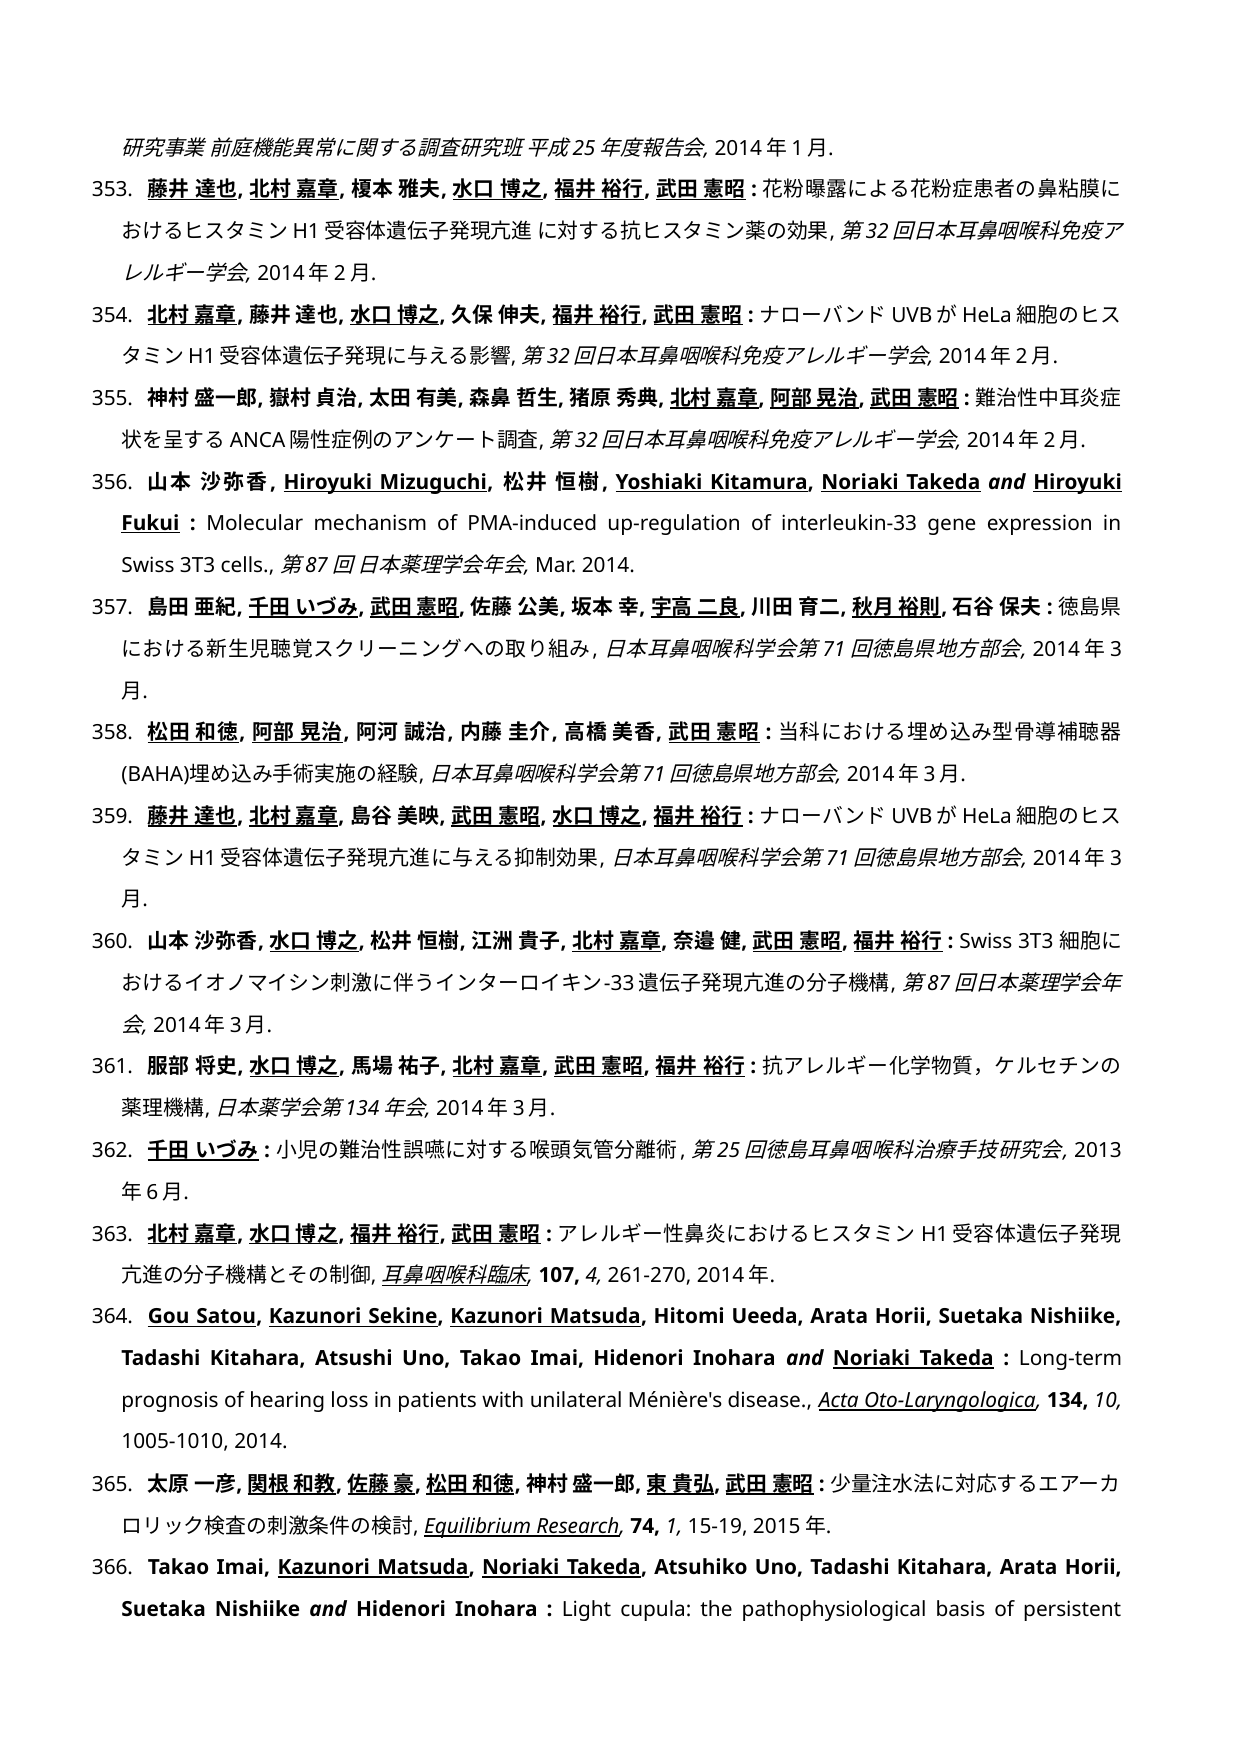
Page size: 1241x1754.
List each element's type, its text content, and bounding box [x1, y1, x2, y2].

list 太原 一彦, 関根 和教, 佐藤 豪, 松田 和徳, 神村 盛一郎, 東 貴弘, 武田 憲昭 : 少量注水法に対応するエアーカロリック検査の刺激条件の検討, Equilibrium Research, 74, 1, 15-19, 2015年. [92, 1462, 1122, 1545]
list 千田 いづみ : 小児の難治性誤嚥に対する喉頭気管分離術, 第25回徳島耳鼻咽喉科治療手技研究会, 2013年6月. [92, 1128, 1122, 1211]
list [92, 125, 1122, 167]
list 服部 将史, 水口 博之, 馬場 祐子, 北村 嘉章, 武田 憲昭, 福井 裕行 : 抗アレルギー化学物質，ケルセチンの薬理機構, 日本薬学会第134年会, 2014年3月. [92, 1044, 1122, 1128]
list 山本 沙弥香, 水口 博之, 松井 恒樹, 江洲 貴子, 北村 嘉章, 奈邉 健, 武田 憲昭, 福井 裕行 : Swiss 3T3 細胞におけるイオノマイシン刺激に伴うインターロイキン-33遺伝子発現亢進の分子機構, 第87回日本薬理学会年会, 2014年3月. [92, 919, 1122, 1044]
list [92, 1545, 1122, 1629]
list 神村 盛一郎, 嶽村 貞治, 太田 有美, 森鼻 哲生, 猪原 秀典, 北村 嘉章, 阿部 晃治, 武田 憲昭 : 難治性中耳炎症状を呈するANCA陽性症例のアンケート調査, 第32回日本耳鼻咽喉科免疫アレルギー学会, 2014年2月. [92, 376, 1122, 459]
list 松田 和徳, 阿部 晃治, 阿河 誠治, 内藤 圭介, 高橋 美香, 武田 憲昭 : 当科における埋め込み型骨導補聴器(BAHA)埋め込み手術実施の経験, 日本耳鼻咽喉科学会第71回徳島県地方部会, 2014年3月. [92, 710, 1122, 793]
list 藤井 達也, 北村 嘉章, 榎本 雅夫, 水口 博之, 福井 裕行, 武田 憲昭 : 花粉曝露による花粉症患者の鼻粘膜におけるヒスタミンH1受容体遺伝子発現亢進 に対する抗ヒスタミン薬の効果, 第32回日本耳鼻咽喉科免疫アレルギー学会, 2014年2月. [92, 167, 1122, 292]
list 山本 沙弥香, Hiroyuki Mizuguchi, 松井 恒樹, Yoshiaki Kitamura, Noriaki Takeda and Hiroyuki Fukui : Molecular mechanism of PMA-induced up-regulation of interleukin-33 gene expression in Swiss 3T3 cells., 第87回 日本薬理学会年会, Mar. 2014. [92, 459, 1122, 584]
list 島田 亜紀, 千田 いづみ, 武田 憲昭, 佐藤 公美, 坂本 幸, 宇高 二良, 川田 育二, 秋月 裕則, 石谷 保夫 : 徳島県における新生児聴覚スクリーニングへの取り組み, 日本耳鼻咽喉科学会第71回徳島県地方部会, 2014年3月. [92, 584, 1122, 710]
list Gou Satou, Kazunori Sekine, Kazunori Matsuda, Hitomi Ueeda, Arata Horii, Suetaka Nishiike, Tadashi Kitahara, Atsushi Uno, Takao Imai, Hidenori Inohara and Noriaki Takeda : Long-term prognosis of hearing loss in patients with unilateral Ménière's disease., Acta Oto-Laryngologica, 134, 10, 1005-1010, 2014. [92, 1295, 1122, 1462]
list 北村 嘉章, 水口 博之, 福井 裕行, 武田 憲昭 : アレルギー性鼻炎におけるヒスタミンH1受容体遺伝子発現亢進の分子機構とその制御, 耳鼻咽喉科臨床, 107, 4, 261-270, 2014年. [92, 1211, 1122, 1295]
list 藤井 達也, 北村 嘉章, 島谷 美映, 武田 憲昭, 水口 博之, 福井 裕行 : ナローバンドUVBがHeLa細胞のヒスタミンH1受容体遺伝子発現亢進に与える抑制効果, 日本耳鼻咽喉科学会第71回徳島県地方部会, 2014年3月. [92, 793, 1122, 919]
list 北村 嘉章, 藤井 達也, 水口 博之, 久保 伸夫, 福井 裕行, 武田 憲昭 : ナローバンドUVBがHeLa細胞のヒスタミンH1受容体遺伝子発現に与える影響, 第32回日本耳鼻咽喉科免疫アレルギー学会, 2014年2月. [92, 292, 1122, 376]
